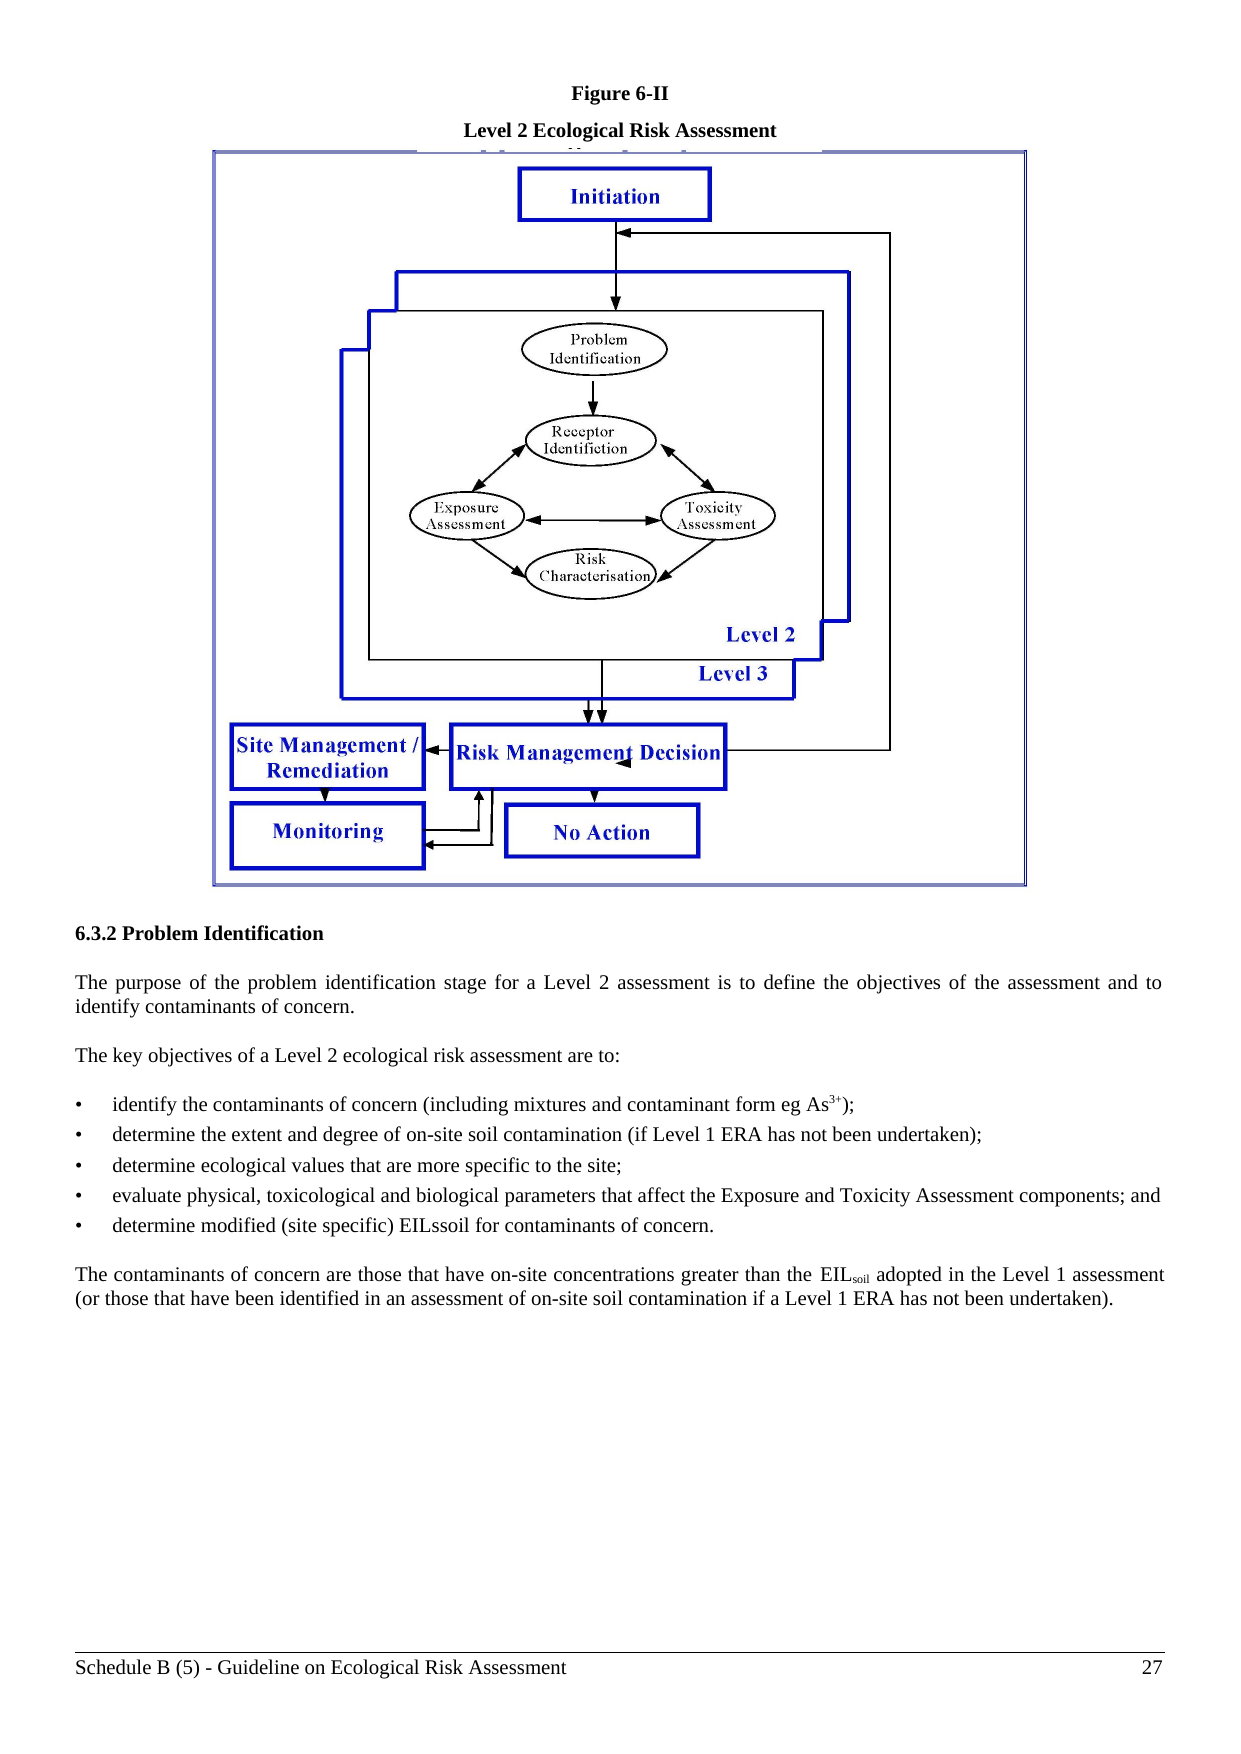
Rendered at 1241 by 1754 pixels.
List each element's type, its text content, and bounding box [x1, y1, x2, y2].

text 6.3.2 Problem Identification [75, 921, 1165, 945]
list determine the extent and degree of on-site soil contamination (if Level 1 ERA has not been undertaken); [75, 1122, 1165, 1146]
text The contaminants of concern are those that have on-site concentrations greater than the EILsoil adopted in the Level 1 assessment (or those that have been identified in an assessment of on-site soil contamination if a Level 1 ERA has not been undertaken). [75, 1262, 1165, 1310]
text The purpose of the problem identification stage for a Level 2 assessment is to define the objectives of the assessment and to identify contaminants of concern. [75, 970, 1165, 1018]
text Figure 6-II [75, 81, 1165, 105]
text The key objectives of a Level 2 ecological risk assessment are to: [75, 1043, 1165, 1067]
list evaluate physical, toxicological and biological parameters that affect the Exposure and Toxicity Assessment components; and [75, 1183, 1165, 1207]
text Level 2 Ecological Risk Assessment [75, 118, 1165, 142]
picture [201, 148, 1039, 896]
list identify the contaminants of concern (including mixtures and contaminant form eg As3+); [75, 1092, 1165, 1116]
list determine modified (site specific) EILssoil for contaminants of concern. [75, 1213, 1165, 1237]
list determine ecological values that are more specific to the site; [75, 1153, 1165, 1177]
